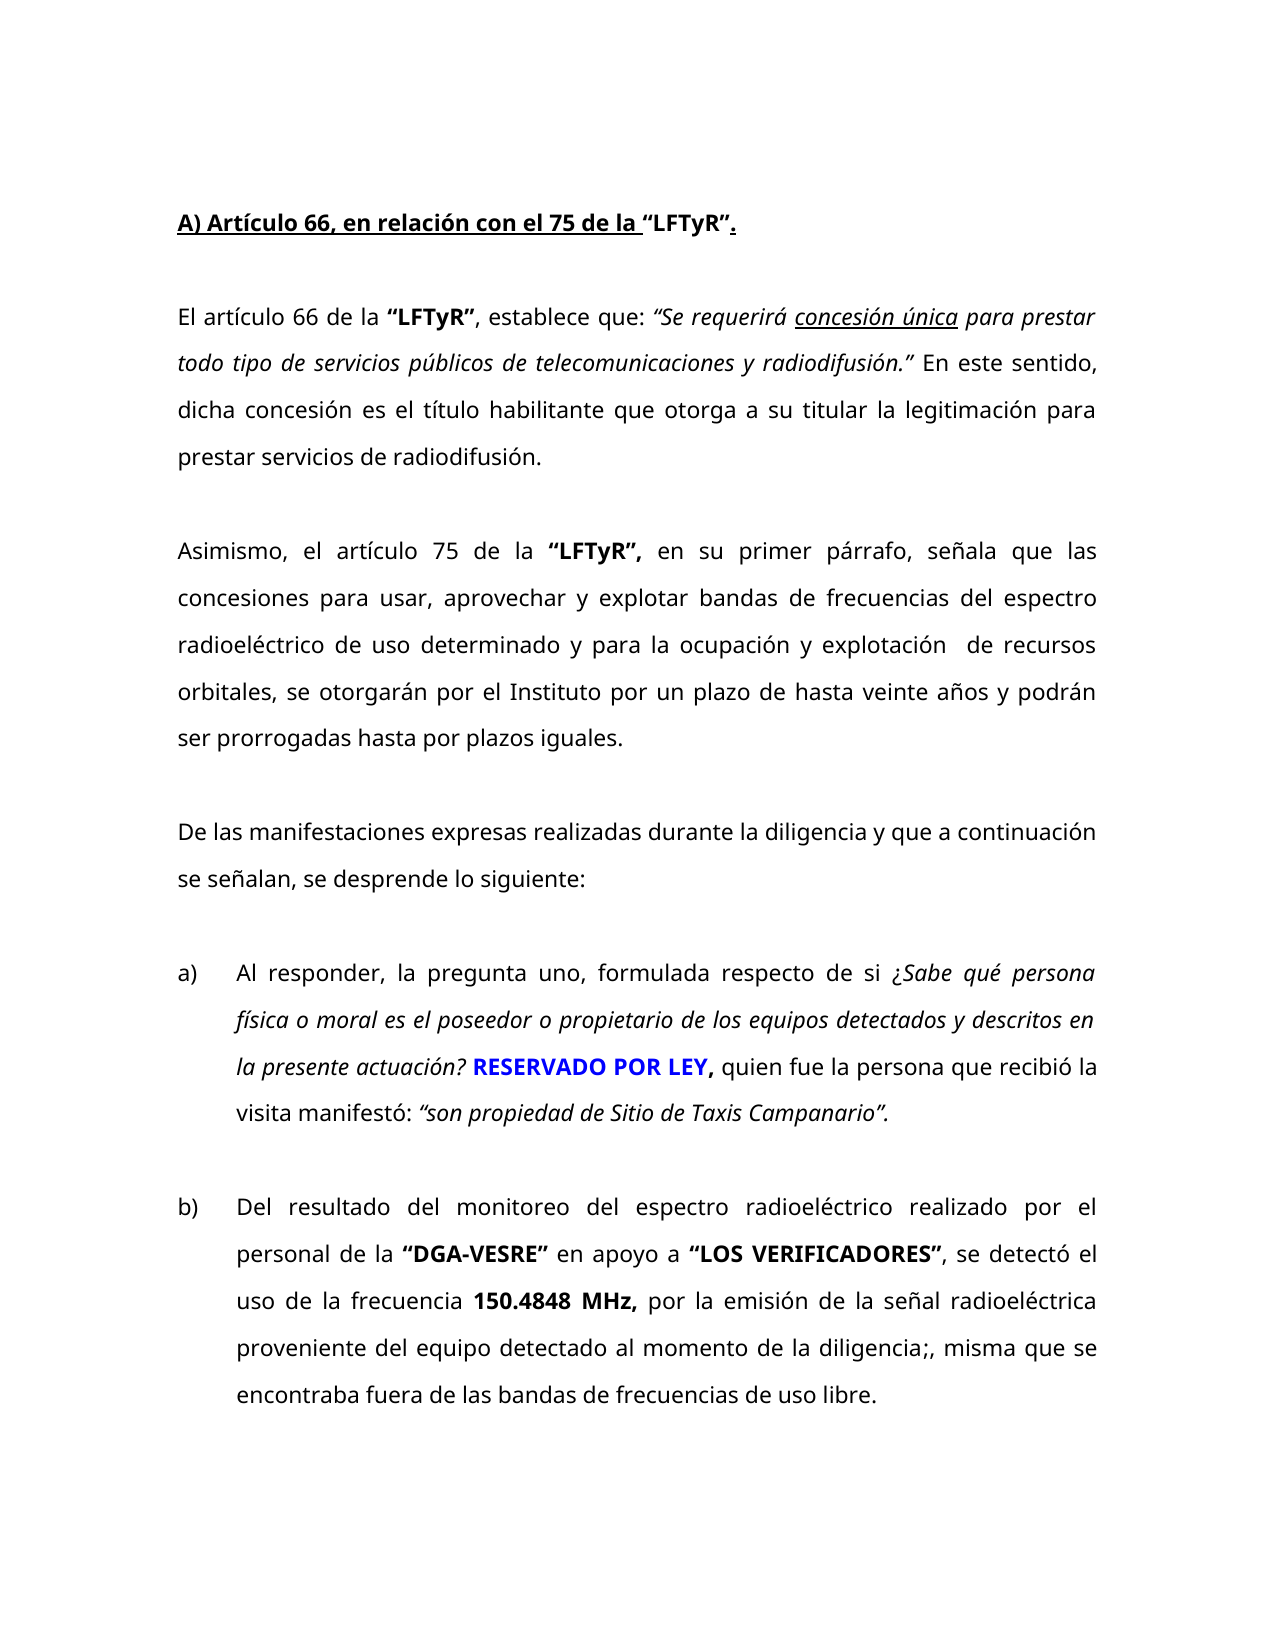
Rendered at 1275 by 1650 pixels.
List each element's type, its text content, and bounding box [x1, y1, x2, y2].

list Al responder, la pregunta uno, formulada respecto de si ¿Sabe qué persona física o moral es el poseedor o propietario de los equipos detectados y descritos en la presente actuación? RESERVADO POR LEY, quien fue la persona que recibió la visita manifestó: “son propiedad de Sitio de Taxis Campanario”. [177, 957, 1098, 1129]
list Del resultado del monitoreo del espectro radioeléctrico realizado por el personal de la “DGA-VESRE” en apoyo a “LOS VERIFICADORES”, se detectó el uso de la frecuencia 150.4848 MHz, por la emisión de la señal radioeléctrica proveniente del equipo detectado al momento de la diligencia;, misma que se encontraba fuera de las bandas de frecuencias de uso libre. [177, 1191, 1098, 1410]
text El artículo 66 de la “LFTyR”, establece que: “Se requerirá concesión única para prestar todo tipo de servicios públicos de telecomunicaciones y radiodifusión.” En este sentido, dicha concesión es el título habilitante que otorga a su titular la legitimación para prestar servicios de radiodifusión. [177, 301, 1098, 472]
text A) Artículo 66, en relación con el 75 de la “LFTyR”. [177, 207, 1098, 238]
text Asimismo, el artículo 75 de la “LFTyR”, en su primer párrafo, señala que las concesiones para usar, aprovechar y explotar bandas de frecuencias del espectro radioeléctrico de uso determinado y para la ocupación y explotación de recursos orbitales, se otorgarán por el Instituto por un plazo de hasta veinte años y podrán ser prorrogadas hasta por plazos iguales. [177, 535, 1098, 754]
text De las manifestaciones expresas realizadas durante la diligencia y que a continuación se señalan, se desprende lo siguiente: [177, 816, 1098, 894]
